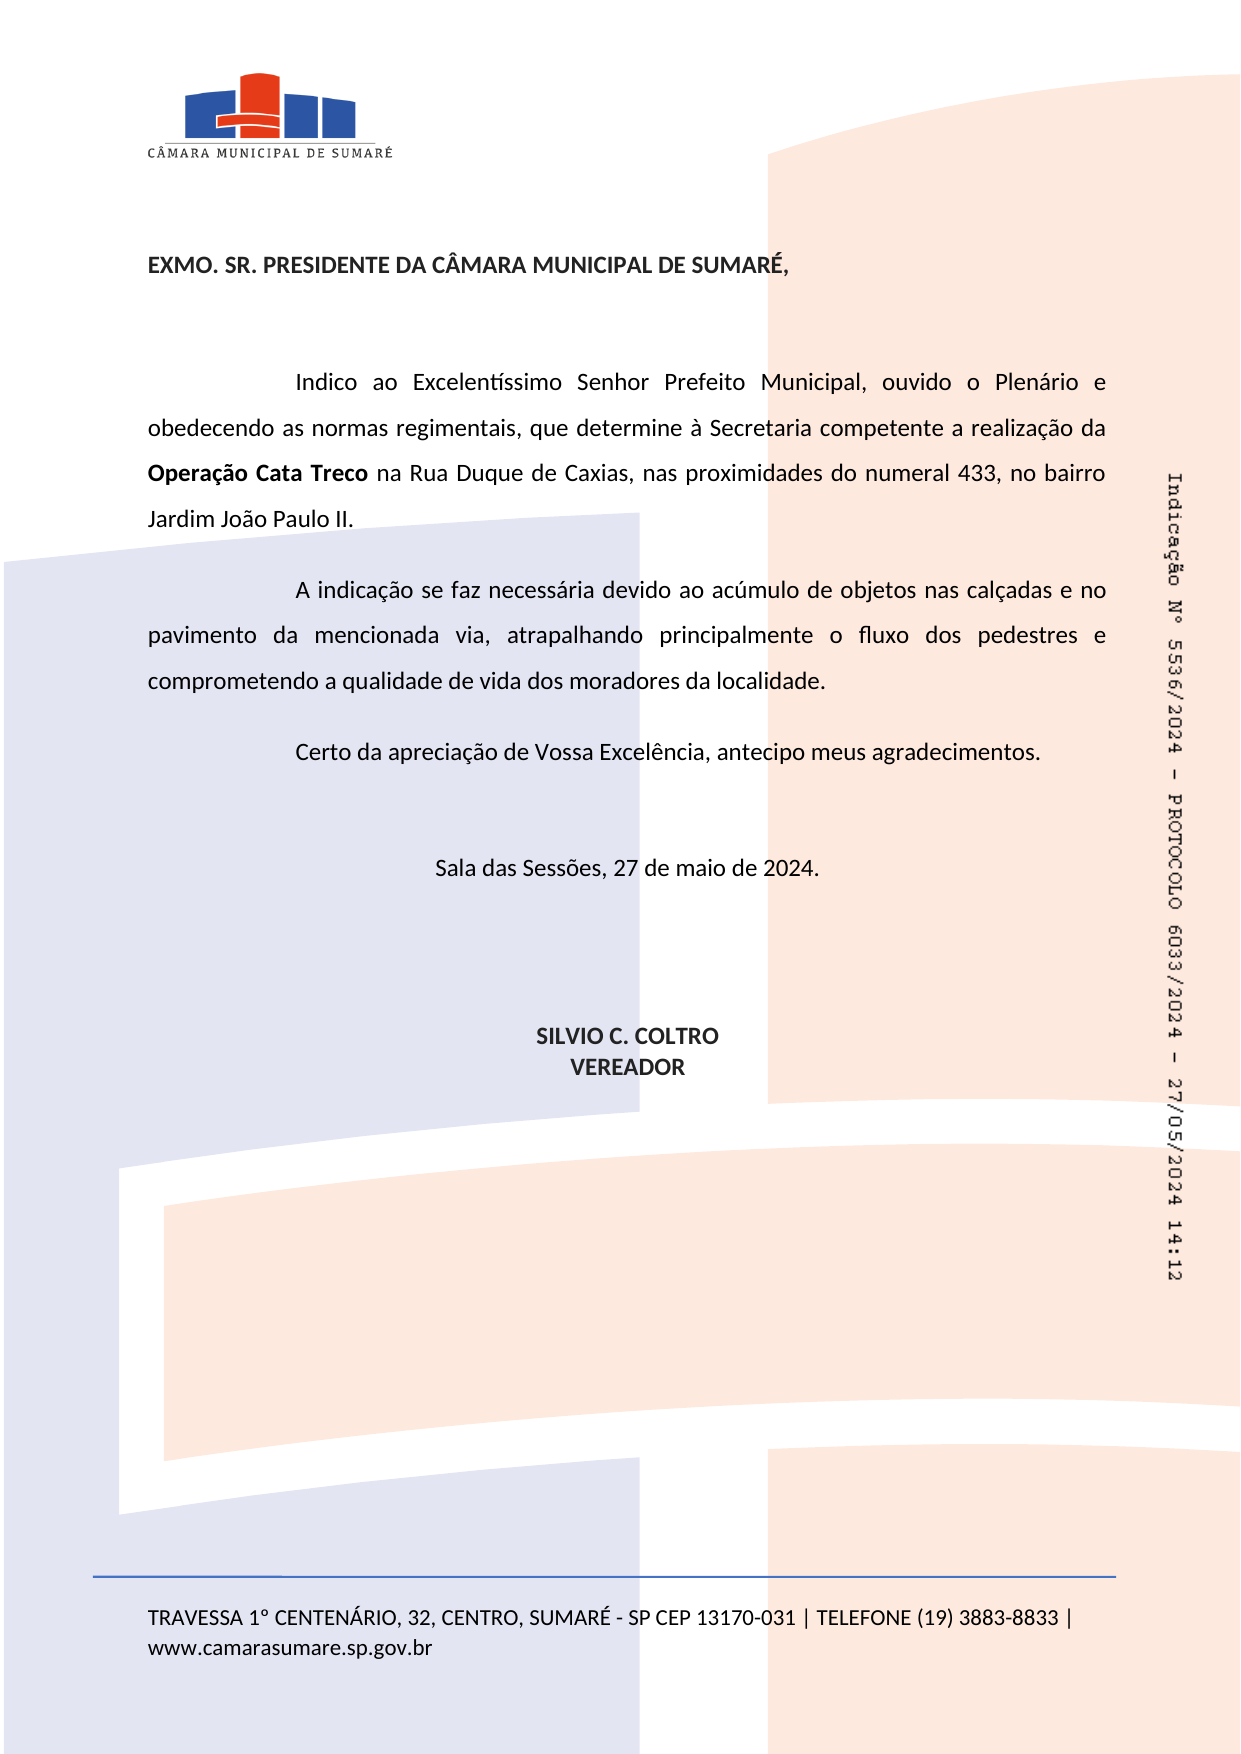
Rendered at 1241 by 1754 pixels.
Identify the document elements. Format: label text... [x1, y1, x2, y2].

text Indico ao Excelentíssimo Senhor Prefeito Municipal, ouvido o Plenário e obedecendo as normas regimentais, que determine à Secretaria competente a realização da Operação Cata Treco na Rua Duque de Caxias, nas proximidades do numeral 433, no bairro Jardim João Paulo II. [148, 366, 1107, 534]
text Certo da apreciação de Vossa Excelência, antecipo meus agradecimentos. [148, 736, 1107, 767]
picture [1142, 468, 1205, 1286]
text Sala das Sessões, 27 de maio de 2024. [148, 852, 1107, 883]
text EXMO. SR. PRESIDENTE DA CÂMARA MUNICIPAL DE SUMARÉ, [148, 249, 1107, 280]
text VEREADOR [148, 1051, 1107, 1081]
text SILVIO C. COLTRO [148, 1020, 1107, 1051]
text A indicação se faz necessária devido ao acúmulo de objetos nas calçadas e no pavimento da mencionada via, atrapalhando principalmente o fluxo dos pedestres e comprometendo a qualidade de vida dos moradores da localidade. [148, 574, 1107, 696]
picture [147, 73, 394, 160]
